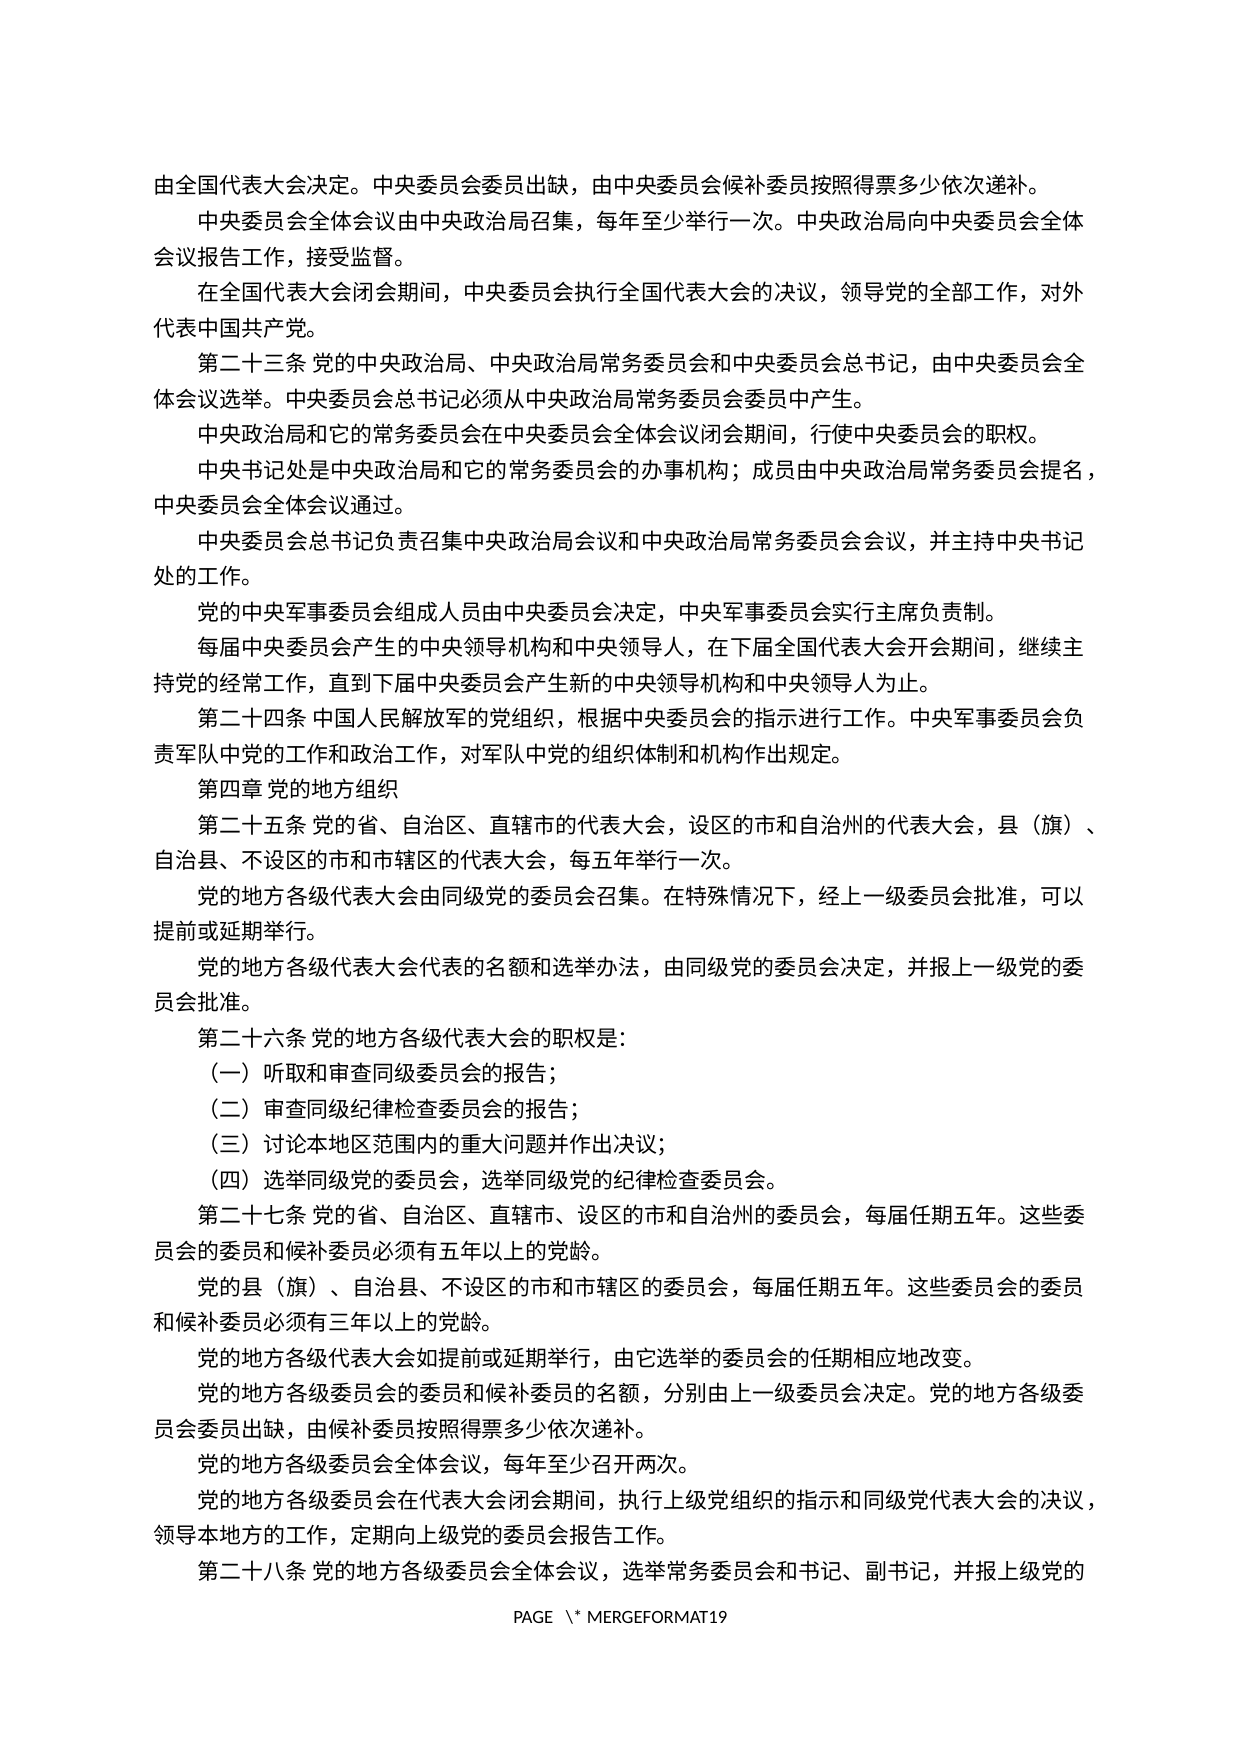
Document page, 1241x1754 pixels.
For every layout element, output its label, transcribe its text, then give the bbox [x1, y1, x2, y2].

text 党的地方各级代表大会由同级党的委员会召集。在特殊情况下，经上一级委员会批准，可以提前或延期举行。 [153, 877, 1087, 948]
text 在全国代表大会闭会期间，中央委员会执行全国代表大会的决议，领导党的全部工作，对外代表中国共产党。 [153, 273, 1087, 344]
text 第二十七条 党的省、自治区、直辖市、设区的市和自治州的委员会，每届任期五年。这些委员会的委员和候补委员必须有五年以上的党龄。 [153, 1197, 1087, 1268]
text 党的地方各级委员会全体会议，每年至少召开两次。 [153, 1445, 1087, 1481]
text 党的地方各级代表大会代表的名额和选举办法，由同级党的委员会决定，并报上一级党的委员会批准。 [153, 948, 1087, 1019]
text 第二十三条 党的中央政治局、中央政治局常务委员会和中央委员会总书记，由中央委员会全体会议选举。中央委员会总书记必须从中央政治局常务委员会委员中产生。 [153, 344, 1087, 415]
text 党的地方各级委员会在代表大会闭会期间，执行上级党组织的指示和同级党代表大会的决议，领导本地方的工作，定期向上级党的委员会报告工作。 [153, 1481, 1087, 1552]
text 第二十四条 中国人民解放军的党组织，根据中央委员会的指示进行工作。中央军事委员会负责军队中党的工作和政治工作，对军队中党的组织体制和机构作出规定。 [153, 699, 1087, 770]
text （三）讨论本地区范围内的重大问题并作出决议； [153, 1126, 1087, 1161]
text 中央委员会总书记负责召集中央政治局会议和中央政治局常务委员会会议，并主持中央书记处的工作。 [153, 522, 1087, 593]
text 中央书记处是中央政治局和它的常务委员会的办事机构；成员由中央政治局常务委员会提名，中央委员会全体会议通过。 [153, 451, 1087, 522]
text 党的地方各级委员会的委员和候补委员的名额，分别由上一级委员会决定。党的地方各级委员会委员出缺，由候补委员按照得票多少依次递补。 [153, 1374, 1087, 1445]
text 党的地方各级代表大会如提前或延期举行，由它选举的委员会的任期相应地改变。 [153, 1339, 1087, 1374]
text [153, 167, 1087, 202]
text 中央政治局和它的常务委员会在中央委员会全体会议闭会期间，行使中央委员会的职权。 [153, 415, 1087, 451]
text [153, 1552, 1087, 1587]
text 党的县（旗）、自治县、不设区的市和市辖区的委员会，每届任期五年。这些委员会的委员和候补委员必须有三年以上的党龄。 [153, 1268, 1087, 1339]
text （一）听取和审查同级委员会的报告； [153, 1054, 1087, 1090]
text （二）审查同级纪律检查委员会的报告； [153, 1090, 1087, 1126]
text 第二十六条 党的地方各级代表大会的职权是： [153, 1019, 1087, 1054]
text 中央委员会全体会议由中央政治局召集，每年至少举行一次。中央政治局向中央委员会全体会议报告工作，接受监督。 [153, 202, 1087, 273]
text 每届中央委员会产生的中央领导机构和中央领导人，在下届全国代表大会开会期间，继续主持党的经常工作，直到下届中央委员会产生新的中央领导机构和中央领导人为止。 [153, 628, 1087, 699]
text 第二十五条 党的省、自治区、直辖市的代表大会，设区的市和自治州的代表大会，县（旗）、自治县、不设区的市和市辖区的代表大会，每五年举行一次。 [153, 806, 1087, 877]
text 第四章 党的地方组织 [153, 770, 1087, 806]
text 党的中央军事委员会组成人员由中央委员会决定，中央军事委员会实行主席负责制。 [153, 593, 1087, 628]
text （四）选举同级党的委员会，选举同级党的纪律检查委员会。 [153, 1161, 1087, 1197]
